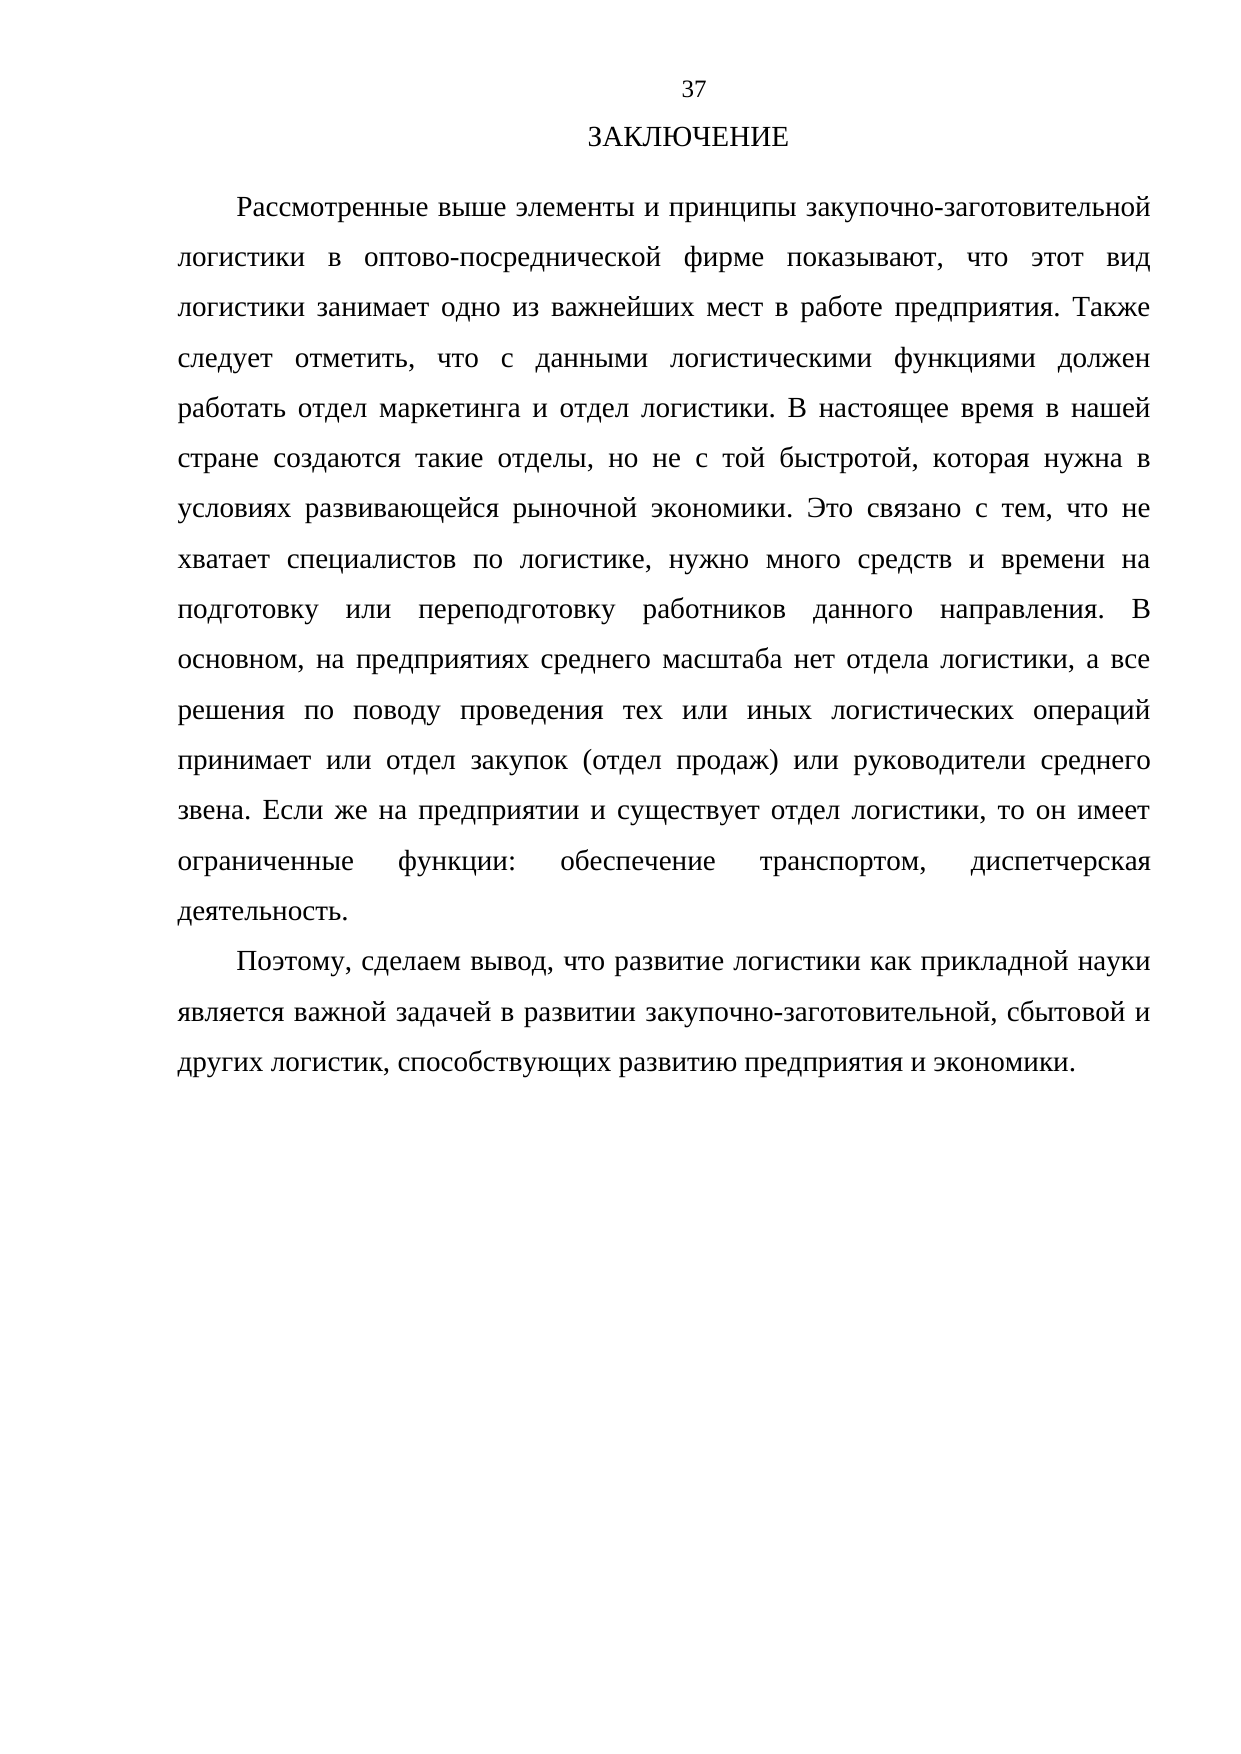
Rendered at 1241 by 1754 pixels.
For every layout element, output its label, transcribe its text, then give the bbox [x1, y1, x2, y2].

text ЗАКЛЮЧЕНИЕ [225, 119, 1152, 153]
text Поэтому, сделаем вывод, что развитие логистики как прикладной науки является важной задачей в развитии закупочно-заготовительной, сбытовой и других логистик, способствующих развитию предприятия и экономики. [177, 943, 1152, 1078]
text Рассмотренные выше элементы и принципы закупочно-заготовительной логистики в оптово-посреднической фирме показывают, что этот вид логистики занимает одно из важнейших мест в работе предприятия. Также следует отметить, что с данными логистическими функциями должен работать отдел маркетинга и отдел логистики. В настоящее время в нашей стране создаются такие отделы, но не с той быстротой, которая нужна в условиях развивающейся рыночной экономики. Это связано с тем, что не хватает специалистов по логистике, нужно много средств и времени на подготовку или переподготовку работников данного направления. В основном, на предприятиях среднего масштаба нет отдела логистики, а все решения по поводу проведения тех или иных логистических операций принимает или отдел закупок (отдел продаж) или руководители среднего звена. Если же на предприятии и существует отдел логистики, то он имеет ограниченные функции: обеспечение транспортом, диспетчерская деятельность. [177, 189, 1152, 927]
